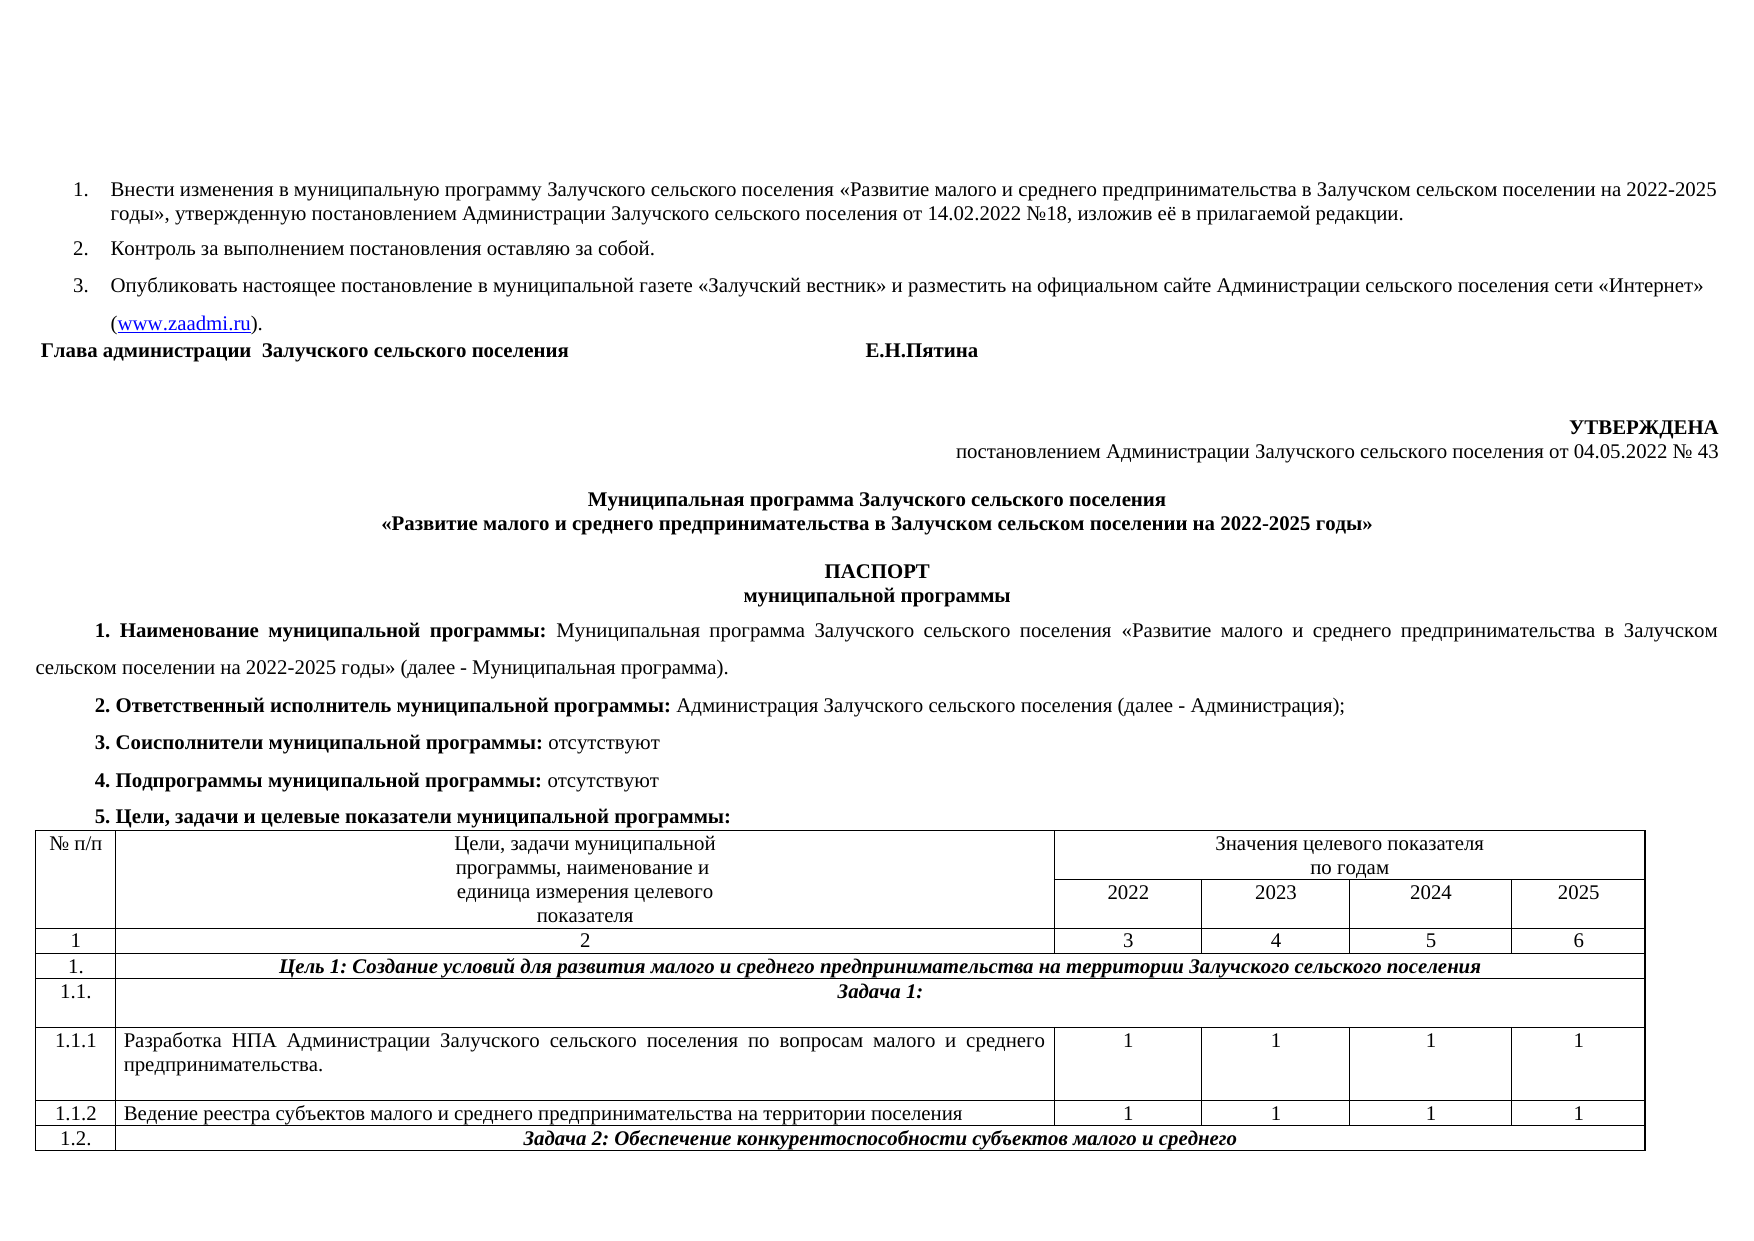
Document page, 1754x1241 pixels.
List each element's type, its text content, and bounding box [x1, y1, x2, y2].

table_header № п/п [36, 831, 115, 927]
list Опубликовать настоящее постановление в муниципальной газете «Залучский вестник» и разместить на официальном сайте Администрации сельского поселения сети «Интернет» (www.zaadmi.ru). [73, 263, 1718, 338]
table_cell 1 [1055, 1101, 1201, 1125]
table_cell 1.1.1 [36, 1028, 115, 1100]
table_cell 1 [36, 929, 115, 952]
table_cell 1 [1350, 1028, 1511, 1100]
table_cell 1 [1055, 1028, 1201, 1100]
table_cell 1.1.2 [36, 1101, 115, 1125]
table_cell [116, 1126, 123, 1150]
text 3. Соисполнители муниципальной программы: отсутствуют [35, 720, 1718, 757]
table_cell 1 [1202, 1028, 1349, 1100]
text 2. Ответственный исполнитель муниципальной программы: Администрация Залучского сельского поселения (далее - Администрация); [35, 682, 1718, 720]
text Глава администрации Залучского сельского поселения Е.Н.Пятина [35, 338, 1718, 362]
table_cell Ведение реестра субъектов малого и среднего предпринимательства на территории поселения [116, 1101, 1054, 1125]
text постановлением Администрации Залучского сельского поселения от 04.05.2022 № 43 [35, 439, 1718, 463]
table_cell 2 [116, 929, 1054, 952]
list Внести изменения в муниципальную программу Залучского сельского поселения «Развитие малого и среднего предпринимательства в Залучском сельском поселении на 2022-2025 годы», утвержденную постановлением Администрации Залучского сельского поселения от 14.02.2022 №18, изложив её в прилагаемой редакции. [73, 177, 1718, 225]
text «Развитие малого и среднего предпринимательства в Залучском сельском поселении на 2022-2025 годы» [35, 511, 1718, 535]
table_cell 1. [36, 954, 115, 978]
table_cell 2024 [1350, 880, 1511, 927]
table_cell 1.2. [36, 1126, 115, 1150]
table_cell 5 [1350, 929, 1511, 952]
table_cell 1.1. [36, 979, 115, 1027]
table_cell 2022 [1055, 880, 1201, 927]
table_cell Цель 1: Создание условий для развития малого и среднего предпринимательства на территории Залучского сельского поселения [116, 954, 1644, 978]
text 5. Цели, задачи и целевые показатели муниципальной программы: [35, 795, 1718, 830]
text ПАСПОРТ [35, 559, 1718, 583]
table_cell 2023 [1202, 880, 1349, 927]
text 4. Подпрограммы муниципальной программы: отсутствуют [35, 757, 1718, 795]
table_cell Разработка НПА Администрации Залучского сельского поселения по вопросам малого и среднего предпринимательства. [116, 1028, 1054, 1100]
table_cell 4 [1202, 929, 1349, 952]
table_cell 1 [1512, 1101, 1644, 1125]
table_cell 1 [1350, 1101, 1511, 1125]
text муниципальной программы [35, 583, 1718, 607]
list Контроль за выполнением постановления оставляю за собой. [73, 225, 1718, 263]
table_cell 3 [1055, 929, 1201, 952]
table_cell 1 [1512, 1028, 1644, 1100]
table_cell 1 [1202, 1101, 1349, 1125]
text 1. Наименование муниципальной программы: Муниципальная программа Залучского сельского поселения «Развитие малого и среднего предпринимательства в Залучском сельском поселении на 2022-2025 годы» (далее - Муниципальная программа). [35, 607, 1718, 682]
table_header Цели, задачи муниципальной программы, наименование и единица измерения целевого показателя [116, 831, 1054, 927]
table_cell Задача 1: [116, 979, 1644, 1027]
table_cell 2025 [1512, 880, 1644, 927]
text УТВЕРЖДЕНА [35, 415, 1718, 439]
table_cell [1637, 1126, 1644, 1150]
text Муниципальная программа Залучского сельского поселения [35, 487, 1718, 511]
table_header Значения целевого показателя по годам [1055, 831, 1644, 879]
table_cell 6 [1512, 929, 1644, 952]
